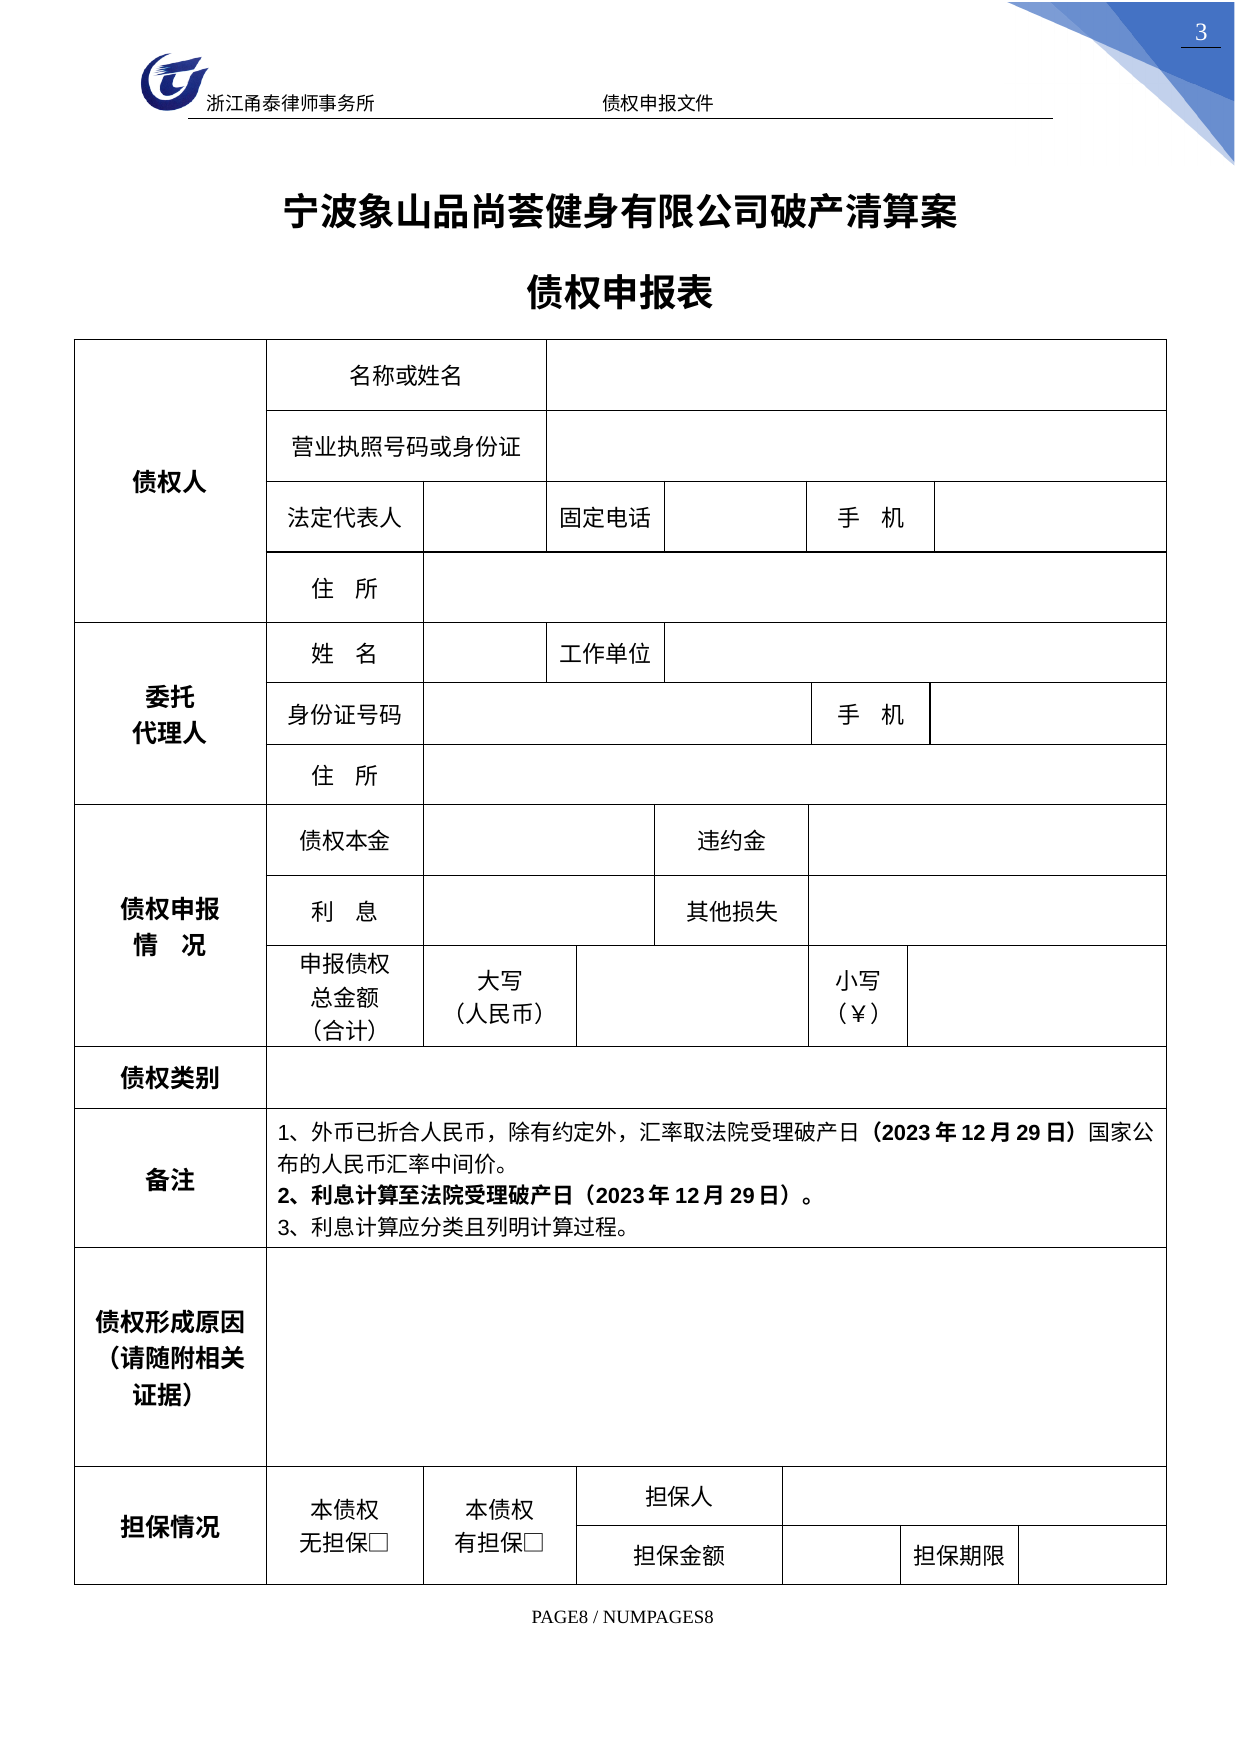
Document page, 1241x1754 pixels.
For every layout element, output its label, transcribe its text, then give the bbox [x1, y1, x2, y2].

table_cell 债权类别 [75, 1047, 266, 1108]
text 债权申报表 [187, 258, 1053, 323]
table_cell 其他损失 [655, 876, 808, 945]
table_cell [547, 411, 1166, 481]
text 宁波象山品尚荟健身有限公司破产清算案 [187, 176, 1053, 241]
picture [1004, 2, 1235, 166]
table_cell 担保金额 [577, 1526, 782, 1584]
table_header 债权人 [75, 340, 266, 622]
table_cell 债权本金 [267, 805, 423, 874]
table_cell [908, 946, 1166, 1046]
table_header [547, 340, 1166, 410]
table_cell [935, 482, 1166, 551]
table_cell 住 所 [267, 745, 423, 804]
table_cell [267, 1248, 1166, 1466]
table_cell 申报债权 总金额 （合计） [267, 946, 423, 1046]
table_cell 备注 [75, 1109, 266, 1247]
table_cell 大写 （人民币） [424, 946, 576, 1046]
table_cell [809, 876, 1166, 945]
table_cell [577, 946, 808, 1046]
table_cell 手 机 [812, 683, 929, 744]
table_cell [267, 1047, 1166, 1108]
table_cell [424, 623, 546, 682]
table_cell 营业执照号码或身份证 [267, 411, 546, 481]
table_cell [424, 482, 546, 551]
table_header 名称或姓名 [267, 340, 546, 410]
table_cell [665, 482, 806, 551]
table_cell [424, 805, 654, 874]
table_cell 担保人 [577, 1467, 782, 1525]
table_cell [665, 623, 1166, 682]
table_cell 本债权 有担保□ [424, 1467, 576, 1584]
table_cell 本债权 无担保□ [267, 1467, 423, 1584]
table_cell [1019, 1526, 1166, 1584]
table_cell [783, 1467, 1166, 1525]
table_cell 手 机 [807, 482, 934, 551]
table_cell [424, 745, 1166, 804]
table_cell 固定电话 [547, 482, 664, 551]
table_cell [809, 805, 1166, 874]
table_cell 担保情况 [75, 1467, 266, 1584]
table_cell 违约金 [655, 805, 808, 874]
table_cell 债权形成原因 （请随附相关证据） [75, 1248, 266, 1466]
table_cell [424, 553, 1166, 622]
table_cell 身份证号码 [267, 683, 423, 744]
table_cell 债权申报 情 况 [75, 805, 266, 1046]
table_cell 工作单位 [547, 623, 664, 682]
table_cell 利 息 [267, 876, 423, 945]
table_cell 1、外币已折合人民币，除有约定外，汇率取法院受理破产日（2023年12月29日）国家公布的人民币汇率中间价。 利息计算至法院受理破产日（2023年12月29日）。 3、利息计算应分类且列明计算过程。 [267, 1109, 1166, 1247]
table_cell 住 所 [267, 553, 423, 622]
table_cell 担保期限 [901, 1526, 1018, 1584]
table_cell [424, 876, 654, 945]
table_cell [931, 683, 1166, 744]
table_cell 法定代表人 [267, 482, 423, 551]
table_cell 姓 名 [267, 623, 423, 682]
picture [130, 38, 215, 122]
table_cell 小写（￥） [809, 946, 907, 1046]
table_cell 委托 代理人 [75, 623, 266, 804]
table_cell [783, 1526, 900, 1584]
table_cell [424, 683, 811, 744]
